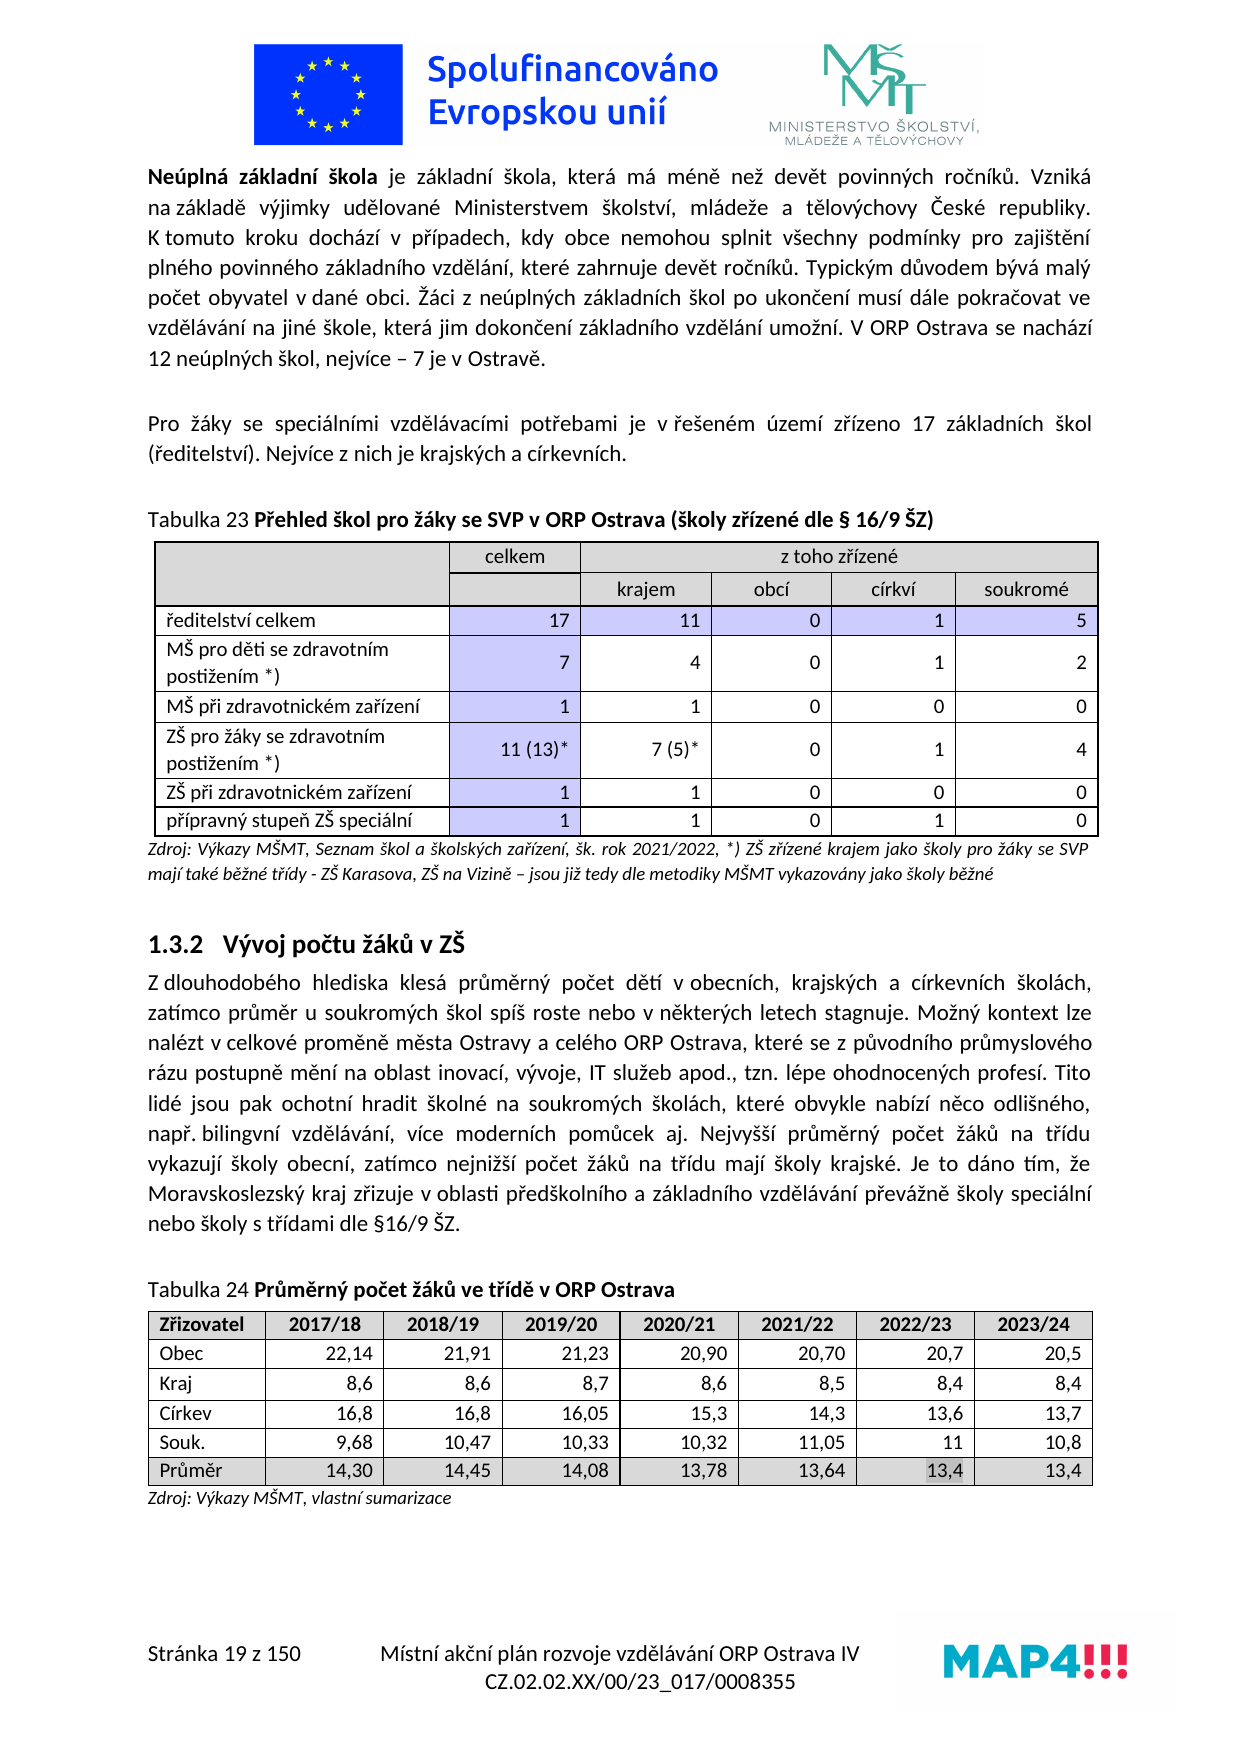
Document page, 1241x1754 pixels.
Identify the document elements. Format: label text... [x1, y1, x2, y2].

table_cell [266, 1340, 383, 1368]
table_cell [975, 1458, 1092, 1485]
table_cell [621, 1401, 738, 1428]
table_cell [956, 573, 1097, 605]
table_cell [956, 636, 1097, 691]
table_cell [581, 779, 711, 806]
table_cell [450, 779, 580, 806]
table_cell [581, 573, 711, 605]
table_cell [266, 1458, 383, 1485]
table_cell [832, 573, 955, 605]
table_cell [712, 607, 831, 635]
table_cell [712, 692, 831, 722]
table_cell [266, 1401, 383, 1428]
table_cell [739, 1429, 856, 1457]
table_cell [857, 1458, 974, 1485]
text Zdroj: Výkazy MŠMT, Seznam škol a školských zařízení, šk. rok 2021/2022, *) ZŠ zřízené krajem jako školy pro žáky se SVP mají také běžné třídy - ZŠ Karasova, ZŠ na Vizině – jsou již tedy dle metodiky MŠMT vykazovány jako školy běžné [148, 837, 1093, 885]
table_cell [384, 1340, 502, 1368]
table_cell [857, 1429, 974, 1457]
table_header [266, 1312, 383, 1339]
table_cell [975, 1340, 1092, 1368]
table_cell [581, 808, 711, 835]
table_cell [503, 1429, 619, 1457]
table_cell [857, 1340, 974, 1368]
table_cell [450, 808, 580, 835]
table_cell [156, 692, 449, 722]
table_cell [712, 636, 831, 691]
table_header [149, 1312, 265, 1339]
text Neúplná základní škola je základní škola, která má méně než devět povinných ročníků. Vzniká na základě výjimky udělované Ministerstvem školství, mládeže a tělovýchovy České republiky. K tomuto kroku dochází v případech, kdy obce nemohou splnit všechny podmínky pro zajištění plného povinného základního vzdělání, které zahrnuje devět ročníků. Typickým důvodem bývá malý počet obyvatel v dané obci. Žáci z neúplných základních škol po ukončení musí dále pokračovat ve vzdělávání na jiné škole, která jim dokončení základního vzdělání umožní. V ORP Ostrava se nachází 12 neúplných škol, nejvíce – 7 je v Ostravě. [148, 162, 1093, 372]
text Tabulka 24 Průměrný počet žáků ve třídě v ORP Ostrava [148, 1275, 1093, 1303]
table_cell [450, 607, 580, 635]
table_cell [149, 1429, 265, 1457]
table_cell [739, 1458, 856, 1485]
text Zdroj: Výkazy MŠMT, vlastní sumarizace [148, 1486, 1093, 1509]
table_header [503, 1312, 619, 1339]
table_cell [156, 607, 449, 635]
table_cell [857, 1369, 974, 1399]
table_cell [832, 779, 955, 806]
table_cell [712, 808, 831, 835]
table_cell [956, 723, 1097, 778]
text Z dlouhodobého hlediska klesá průměrný počet dětí v obecních, krajských a církevních školách, zatímco průměr u soukromých škol spíš roste nebo v některých letech stagnuje. Možný kontext lze nalézt v celkové proměně města Ostravy a celého ORP Ostrava, které se z původního průmyslového rázu postupně mění na oblast inovací, vývoje, IT služeb apod., tzn. lépe ohodnocených profesí. Tito lidé jsou pak ochotní hradit školné na soukromých školách, které obvykle nabízí něco odlišného, např. bilingvní vzdělávání, více moderních pomůcek aj. Nejvyšší průměrný počet žáků na třídu vykazují školy obecní, zatímco nejnižší počet žáků na třídu mají školy krajské. Je to dáno tím, že Moravskoslezský kraj zřizuje v oblasti předškolního a základního vzdělávání převážně školy speciální nebo školy s třídami dle §16/9 ŠZ. [148, 968, 1093, 1238]
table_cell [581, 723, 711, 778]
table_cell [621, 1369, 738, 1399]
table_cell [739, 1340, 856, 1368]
text Pro žáky se speciálními vzdělávacími potřebami je v řešeném území zřízeno 17 základních škol (ředitelství). Nejvíce z nich je krajských a církevních. [148, 409, 1093, 468]
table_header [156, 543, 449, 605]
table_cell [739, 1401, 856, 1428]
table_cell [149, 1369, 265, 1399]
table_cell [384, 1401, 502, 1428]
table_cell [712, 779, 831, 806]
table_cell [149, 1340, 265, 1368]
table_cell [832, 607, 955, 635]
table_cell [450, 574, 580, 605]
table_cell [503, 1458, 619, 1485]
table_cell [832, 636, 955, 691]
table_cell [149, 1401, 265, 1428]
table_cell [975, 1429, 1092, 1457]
text Tabulka 23 Přehled škol pro žáky se SVP v ORP Ostrava (školy zřízené dle § 16/9 ŠZ) [148, 505, 1093, 533]
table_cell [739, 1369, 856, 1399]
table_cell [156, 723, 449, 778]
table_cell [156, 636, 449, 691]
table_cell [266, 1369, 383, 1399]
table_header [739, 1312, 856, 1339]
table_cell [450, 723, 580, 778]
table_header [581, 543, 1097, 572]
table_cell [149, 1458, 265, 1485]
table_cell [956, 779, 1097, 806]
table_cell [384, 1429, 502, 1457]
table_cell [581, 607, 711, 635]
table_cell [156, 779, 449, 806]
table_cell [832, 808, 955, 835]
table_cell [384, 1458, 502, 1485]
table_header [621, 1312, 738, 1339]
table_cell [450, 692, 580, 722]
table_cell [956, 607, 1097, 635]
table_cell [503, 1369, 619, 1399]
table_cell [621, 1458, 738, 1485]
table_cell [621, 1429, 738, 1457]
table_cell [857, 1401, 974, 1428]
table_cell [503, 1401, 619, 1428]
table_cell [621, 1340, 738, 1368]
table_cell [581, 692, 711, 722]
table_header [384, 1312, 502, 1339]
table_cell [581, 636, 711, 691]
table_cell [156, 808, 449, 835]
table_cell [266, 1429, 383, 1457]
picture [251, 42, 985, 146]
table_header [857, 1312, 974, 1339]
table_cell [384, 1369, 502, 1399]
picture [895, 1610, 1176, 1713]
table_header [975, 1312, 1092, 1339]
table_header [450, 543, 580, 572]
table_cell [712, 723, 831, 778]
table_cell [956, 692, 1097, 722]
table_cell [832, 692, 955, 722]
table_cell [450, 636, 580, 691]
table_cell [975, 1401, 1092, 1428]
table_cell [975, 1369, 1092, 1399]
subtitle Vývoj počtu žáků v ZŠ [148, 927, 1093, 960]
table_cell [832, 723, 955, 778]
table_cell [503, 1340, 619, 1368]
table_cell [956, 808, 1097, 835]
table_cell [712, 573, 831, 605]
